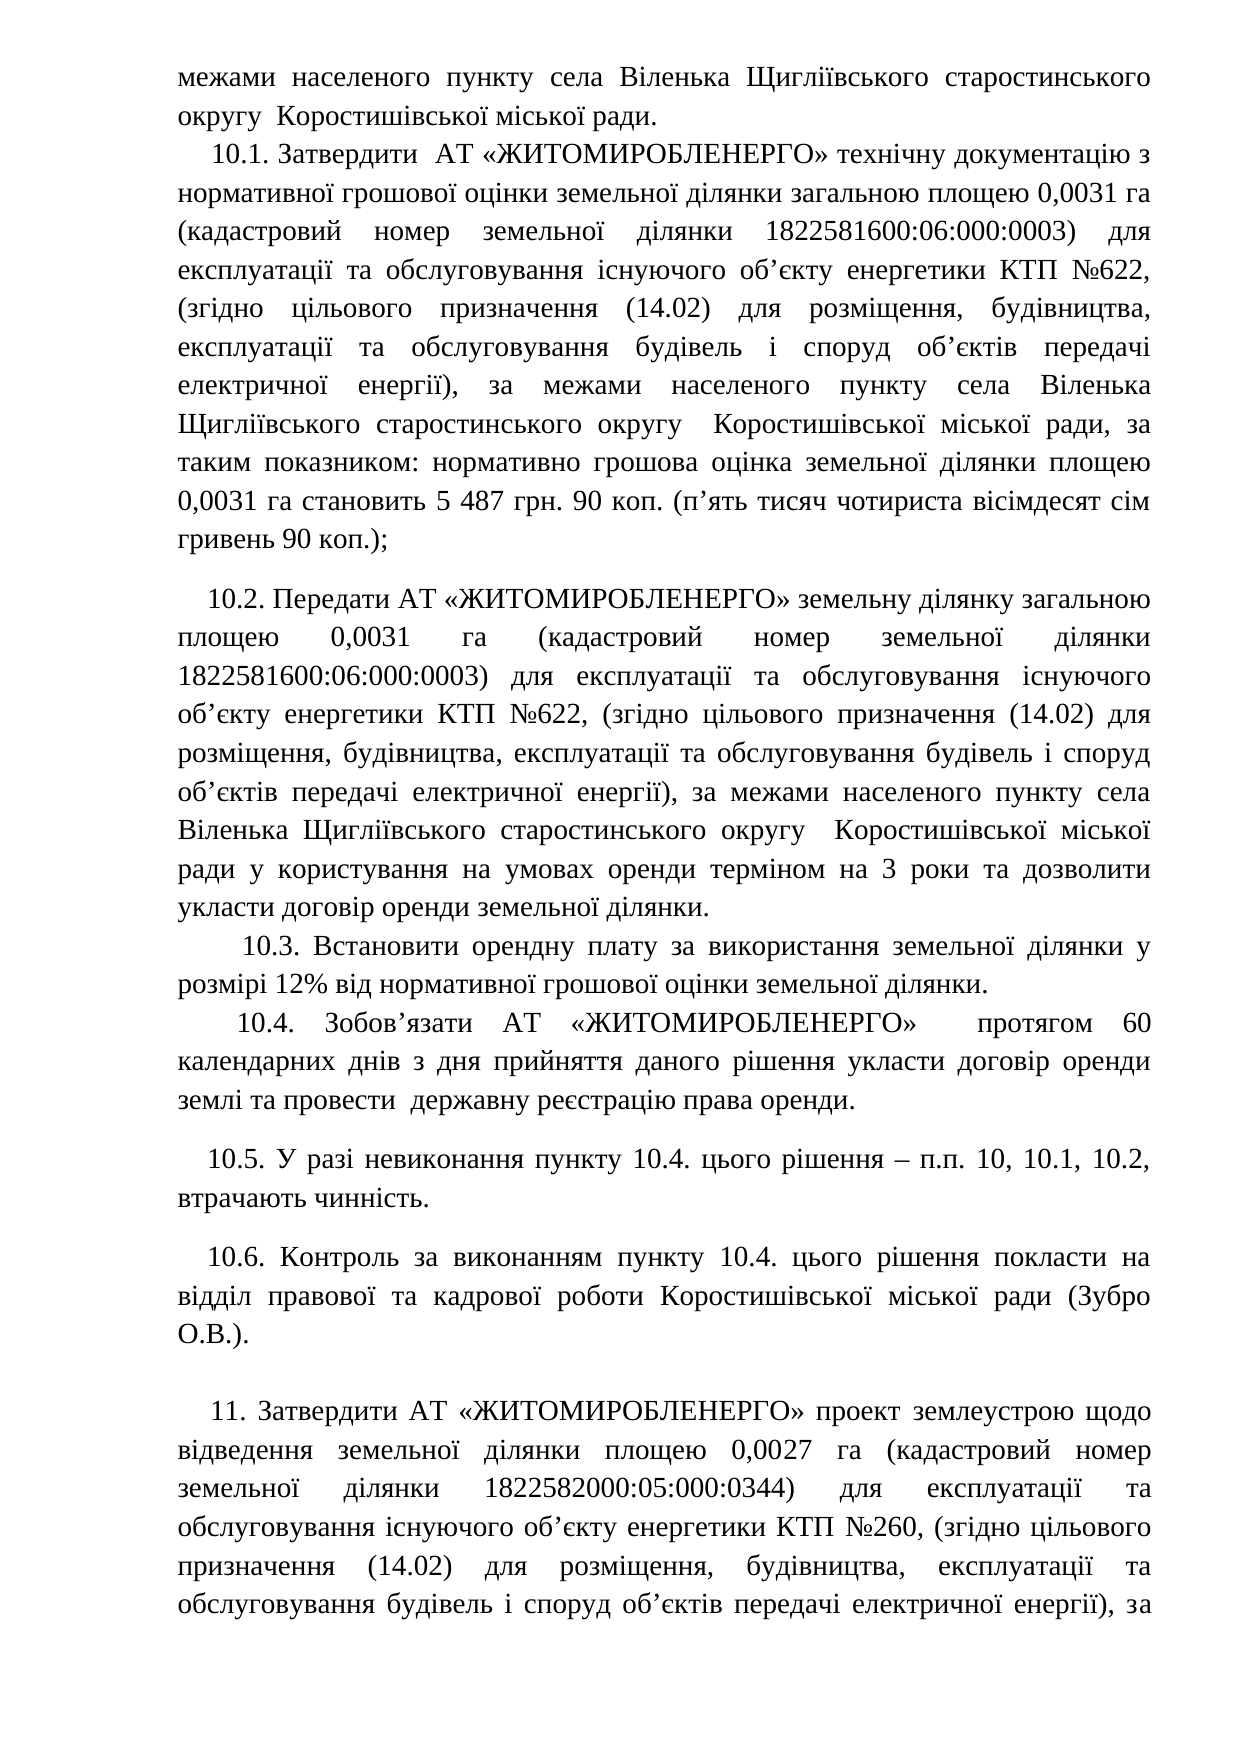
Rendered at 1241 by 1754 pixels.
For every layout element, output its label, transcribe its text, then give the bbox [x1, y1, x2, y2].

text 10.1. Затвердити АТ «ЖИТОМИРОБЛЕНЕРГО» технічну документацію з нормативної грошової оцінки земельної ділянки загальною площею 0,0031 га (кадастровий номер земельної ділянки 1822581600:06:000:0003) для експлуатації та обслуговування існуючого об’єкту енергетики КТП №622, (згідно цільового призначення (14.02) для розміщення, будівництва, експлуатації та обслуговування будівель і споруд об’єктів передачі електричної енергії), за межами населеного пункту села Віленька Щигліївського старостинського округу Коростишівської міської ради, за таким показником: нормативно грошова оцінка земельної ділянки площею 0,0031 га становить 5 487 грн. 90 коп. (п’ять тисяч чотириста вісімдесят сім гривень 90 коп.); [177, 136, 1152, 555]
text 10.4. Зобов’язати АТ «ЖИТОМИРОБЛЕНЕРГО» протягом 60 календарних днів з дня прийняття даного рішення укласти договір оренди землі та провести державну реєстрацію права оренди. [177, 1005, 1152, 1116]
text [177, 1393, 1152, 1620]
text 10.3. Встановити орендну плату за використання земельної ділянки у розмірі 12% від нормативної грошової оцінки земельної ділянки. [177, 928, 1152, 1000]
text 10.6. Контроль за виконанням пункту 10.4. цього рішення покласти на відділ правової та кадрової роботи Коростишівської міської ради (Зубро О.В.). [177, 1239, 1152, 1350]
text 10.5. У разі невиконання пункту 10.4. цього рішення – п.п. 10, 10.1, 10.2, втрачають чинність. [177, 1141, 1152, 1213]
text 10.2. Передати АТ «ЖИТОМИРОБЛЕНЕРГО» земельну ділянку загальною площею 0,0031 га (кадастровий номер земельної ділянки 1822581600:06:000:0003) для експлуатації та обслуговування існуючого об’єкту енергетики КТП №622, (згідно цільового призначення (14.02) для розміщення, будівництва, експлуатації та обслуговування будівель і споруд об’єктів передачі електричної енергії), за межами населеного пункту села Віленька Щигліївського старостинського округу Коростишівської міської ради у користування на умовах оренди терміном на 3 роки та дозволити укласти договір оренди земельної ділянки. [177, 581, 1152, 923]
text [177, 59, 1152, 131]
